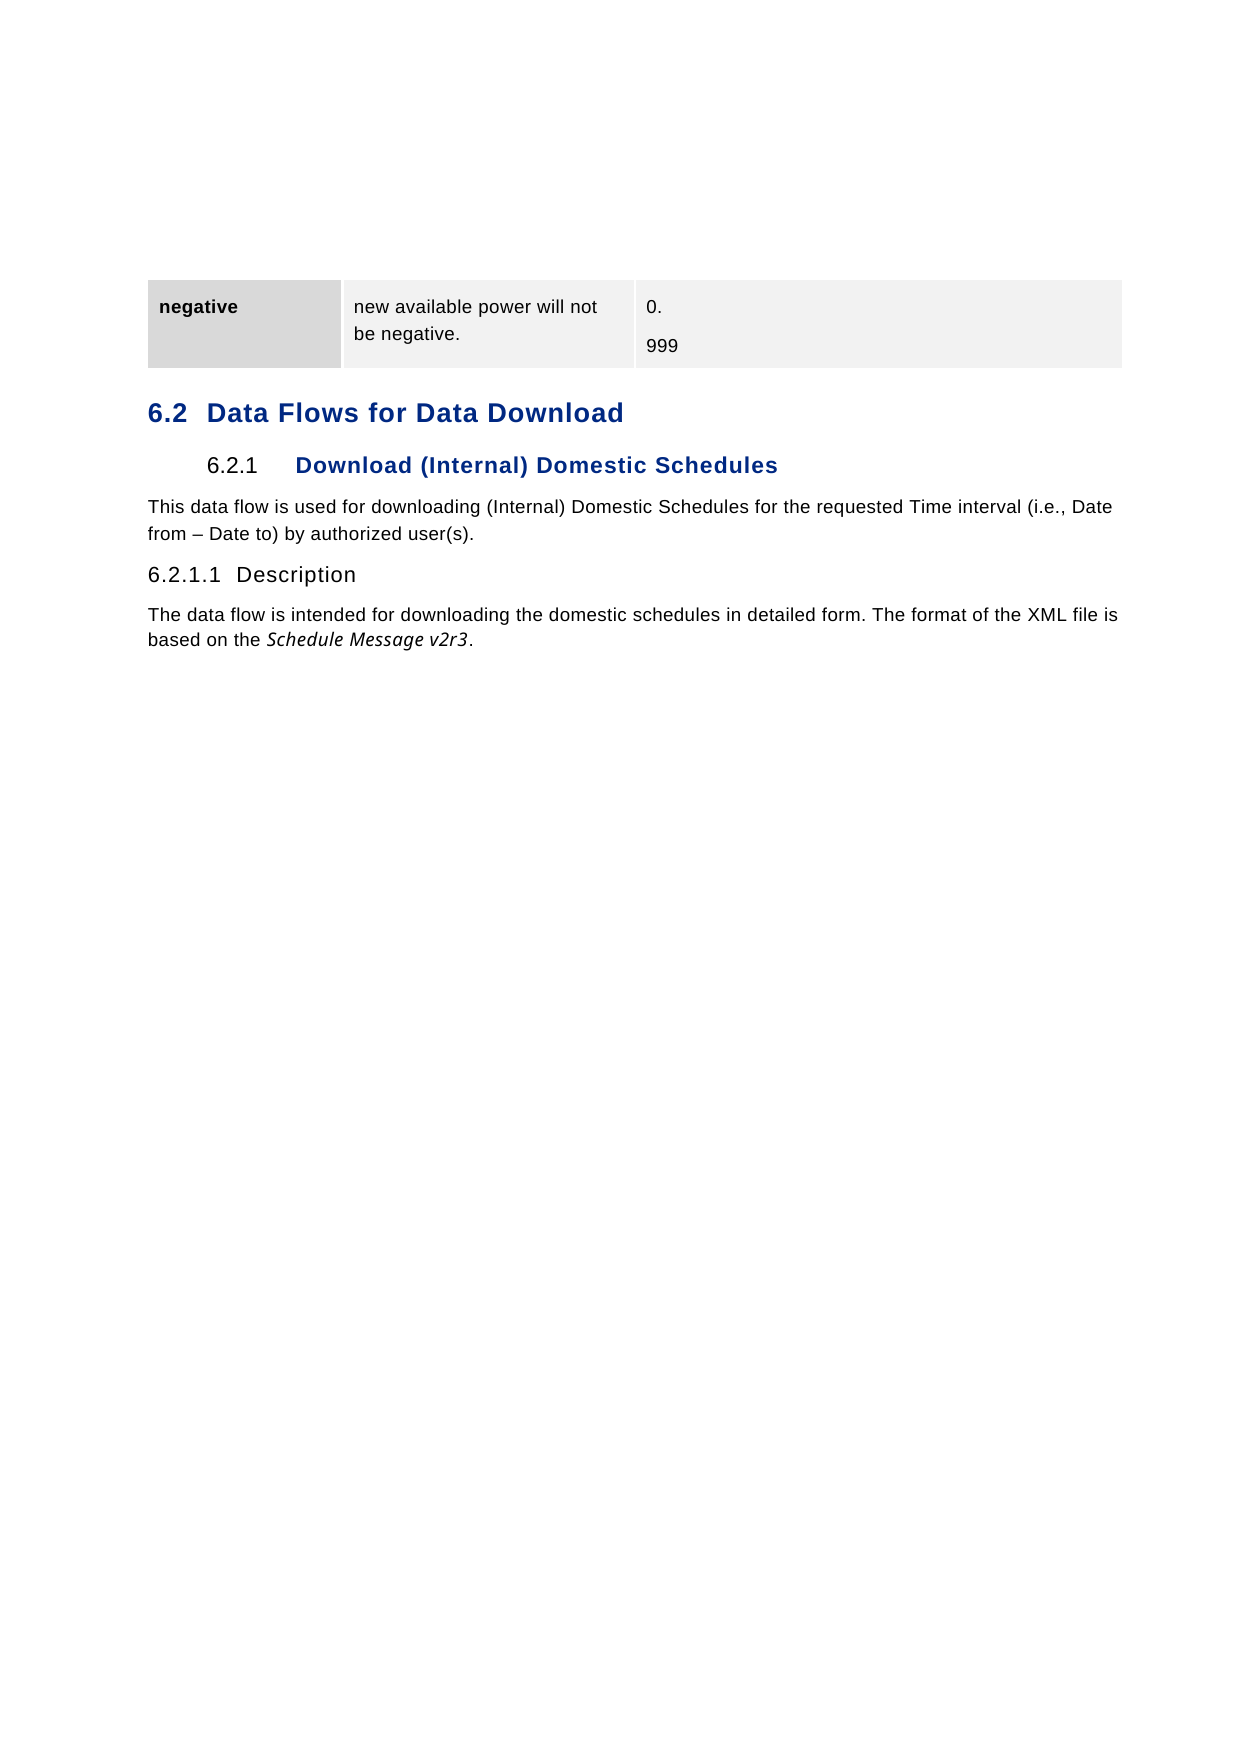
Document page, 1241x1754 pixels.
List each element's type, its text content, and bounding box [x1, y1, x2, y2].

text This data flow is used for downloading (Internal) Domestic Schedules for the requested Time interval (i.e., Date from – Date to) by authorized user(s). [148, 490, 1122, 544]
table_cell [344, 280, 634, 368]
subtitle Description [148, 562, 1122, 587]
subtitle Data Flows for Data Download [148, 397, 1122, 428]
text The data flow is intended for downloading the domestic schedules in detailed form. The format of the XML file is based on the Schedule Message v2r3. [148, 598, 1122, 652]
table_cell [148, 280, 341, 368]
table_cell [636, 280, 1122, 368]
subtitle Download (Internal) Domestic Schedules [207, 452, 1122, 478]
